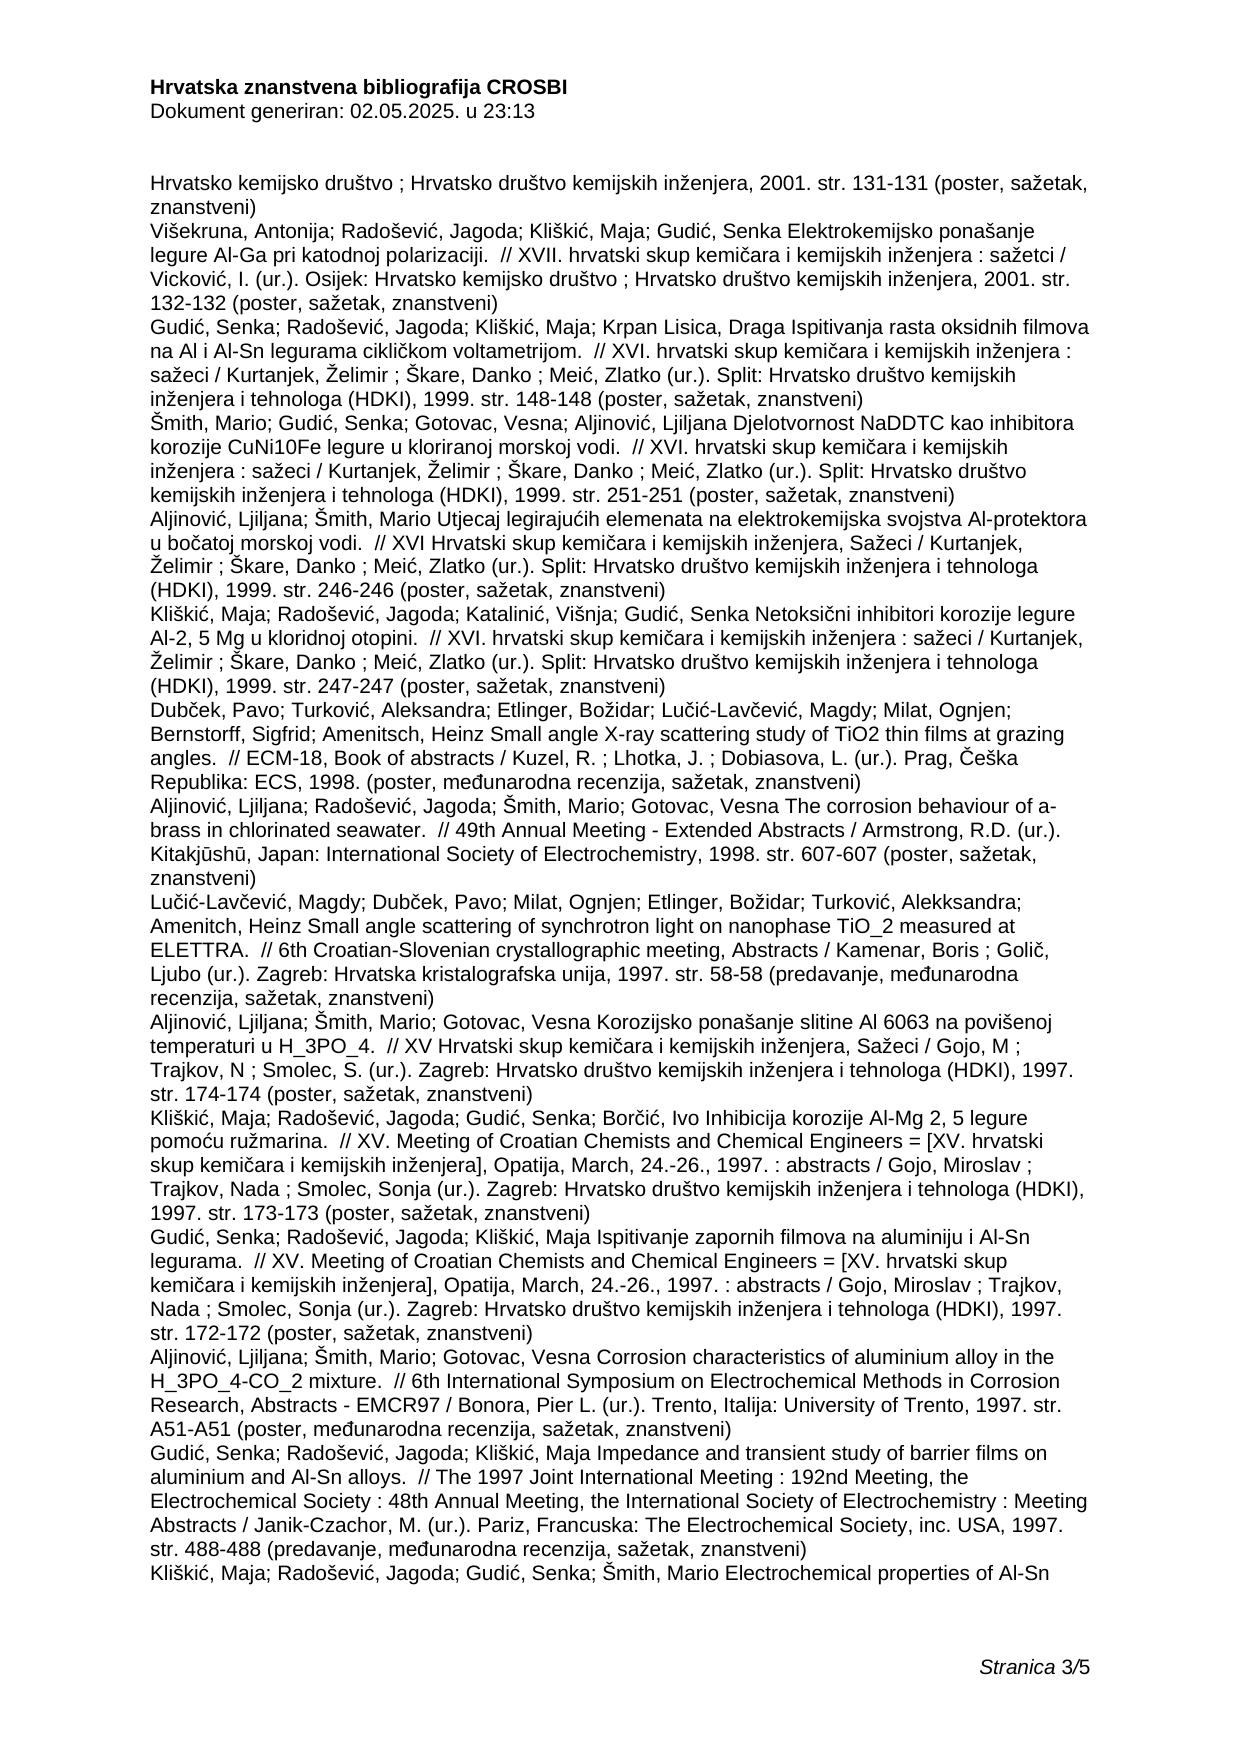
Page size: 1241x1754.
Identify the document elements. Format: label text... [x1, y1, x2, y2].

text Aljinović, Ljiljana; Šmith, Mario; Gotovac, Vesna [150, 1345, 1090, 1441]
text Dubček, Pavo; Turković, Aleksandra; Etlinger, Božidar; Lučić-Lavčević, Magdy; Milat, Ognjen; Bernstorff, Sigfrid; Amenitsch, Heinz [150, 698, 1090, 794]
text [150, 171, 1090, 219]
text Višekruna, Antonija; Radošević, Jagoda; Kliškić, Maja; Gudić, Senka [150, 219, 1090, 315]
text Gudić, Senka; Radošević, Jagoda; Kliškić, Maja [150, 1441, 1090, 1561]
text Gudić, Senka; Radošević, Jagoda; Kliškić, Maja; Krpan Lisica, Draga [150, 315, 1090, 411]
text Lučić-Lavčević, Magdy; Dubček, Pavo; Milat, Ognjen; Etlinger, Božidar; Turković, Alekksandra; Amenitch, Heinz [150, 890, 1090, 1009]
text Aljinović, Ljiljana; Šmith, Mario [150, 506, 1090, 602]
text Kliškić, Maja; Radošević, Jagoda; Gudić, Senka; Borčić, Ivo [150, 1105, 1090, 1225]
text Kliškić, Maja; Radošević, Jagoda; Katalinić, Višnja; Gudić, Senka [150, 602, 1090, 698]
text Aljinović, Ljiljana; Šmith, Mario; Gotovac, Vesna [150, 1009, 1090, 1105]
text Šmith, Mario; Gudić, Senka; Gotovac, Vesna; Aljinović, Ljiljana [150, 411, 1090, 506]
text Gudić, Senka; Radošević, Jagoda; Kliškić, Maja [150, 1225, 1090, 1345]
text Aljinović, Ljiljana; Radošević, Jagoda; Šmith, Mario; Gotovac, Vesna [150, 794, 1090, 890]
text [150, 1561, 1090, 1584]
